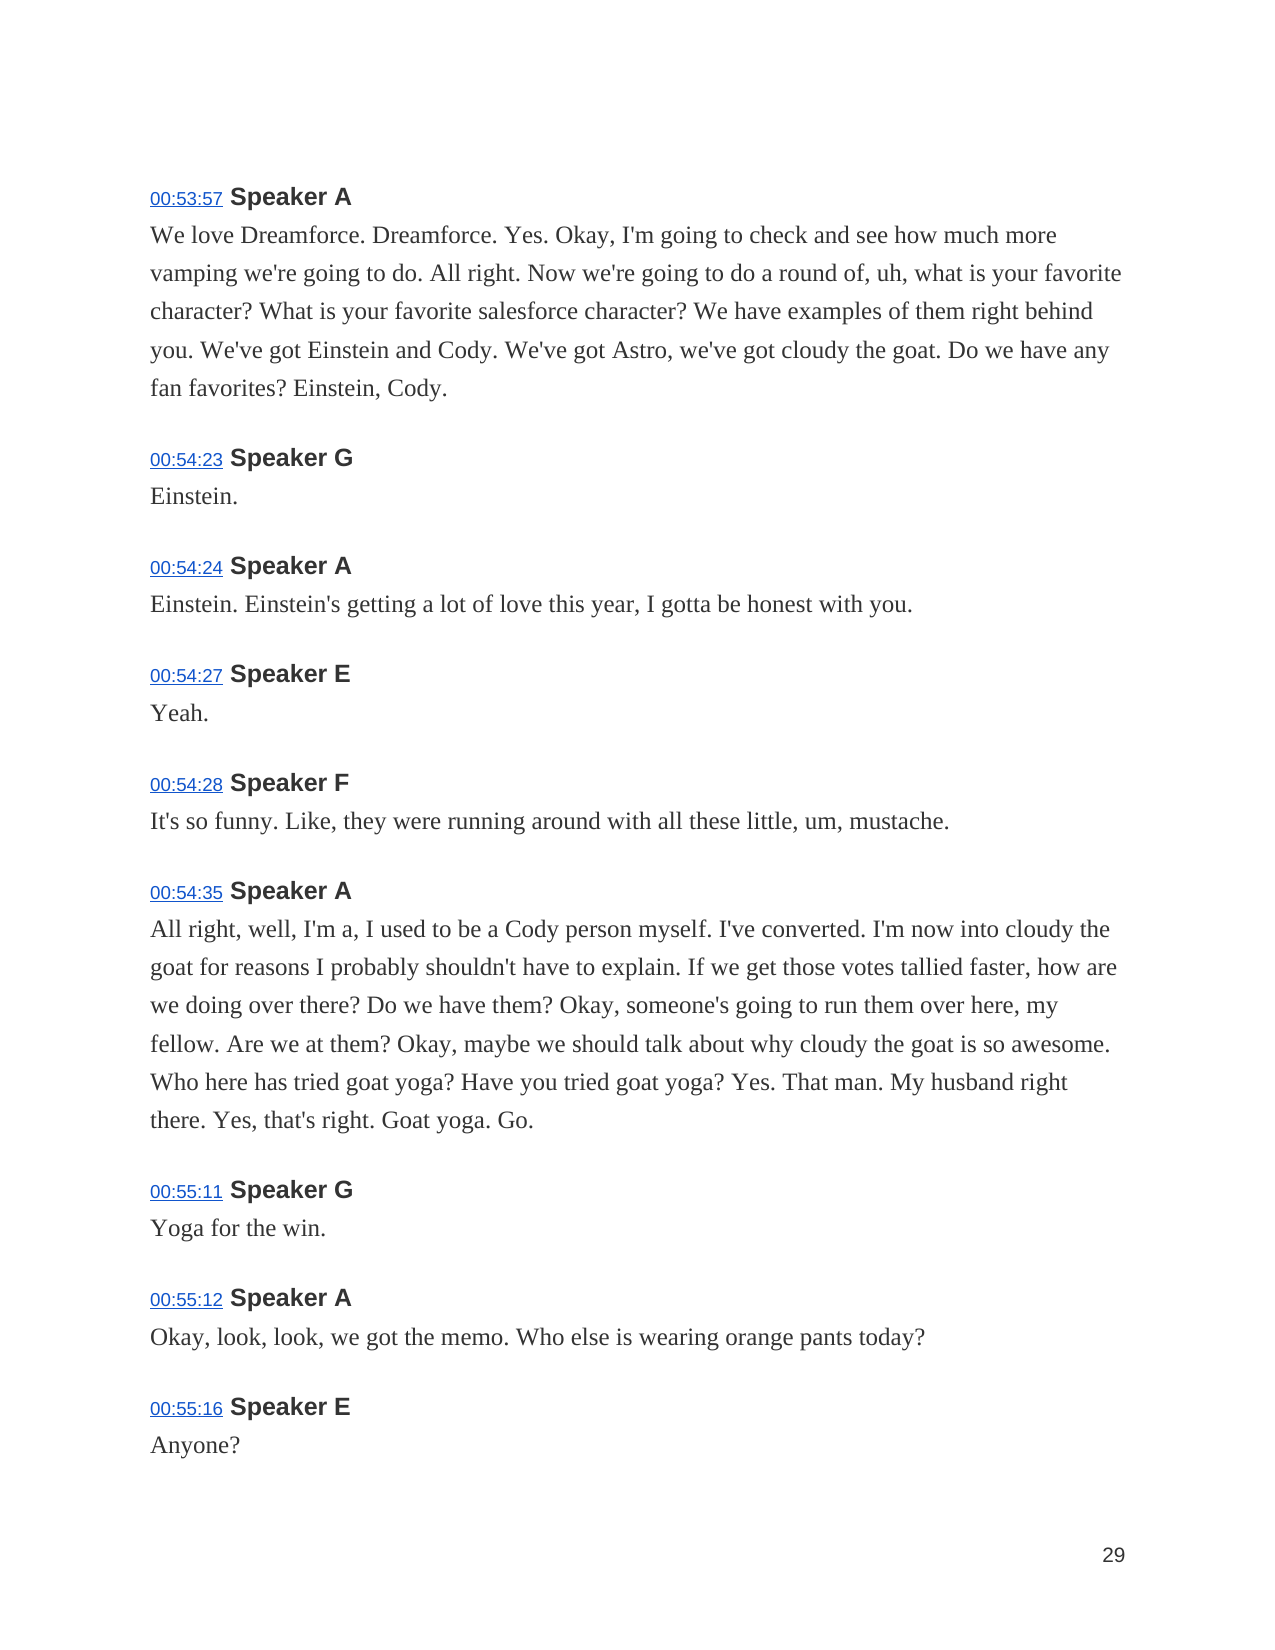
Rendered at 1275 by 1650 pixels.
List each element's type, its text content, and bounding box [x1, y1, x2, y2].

text 00:53:57 Speaker A [150, 182, 1125, 211]
text Einstein. [150, 481, 1125, 510]
text 00:54:27 Speaker E [150, 659, 1125, 688]
text 00:54:35 Speaker A [150, 876, 1125, 904]
text 00:54:28 Speaker F [150, 768, 1125, 796]
text 00:54:24 Speaker A [150, 551, 1125, 580]
text All right, well, I'm a, I used to be a Cody person myself. I've converted. I'm now into cloudy the goat for reasons I probably shouldn't have to explain. If we get those votes tallied faster, how are we doing over there? Do we have them? Okay, someone's going to run them over here, my fellow. Are we at them? Okay, maybe we should talk about why cloudy the goat is so awesome. Who here has tried goat yoga? Have you tried goat yoga? Yes. That man. My husband right there. Yes, that's right. Goat yoga. Go. [150, 914, 1125, 1134]
text Yeah. [150, 698, 1125, 726]
text 00:54:23 Speaker G [150, 443, 1125, 472]
text Einstein. Einstein's getting a lot of love this year, I gotta be honest with you. [150, 589, 1125, 618]
text Yoga for the win. [150, 1213, 1125, 1242]
text It's so funny. Like, they were running around with all these little, um, mustache. [150, 806, 1125, 834]
text 00:55:12 Speaker A [150, 1283, 1125, 1312]
text We love Dreamforce. Dreamforce. Yes. Okay, I'm going to check and see how much more vamping we're going to do. All right. Now we're going to do a round of, uh, what is your favorite character? What is your favorite salesforce character? We have examples of them right behind you. We've got Einstein and Cody. We've got Astro, we've got cloudy the goat. Do we have any fan favorites? Einstein, Cody. [150, 220, 1125, 402]
text Okay, look, look, we got the memo. Who else is wearing orange pants today? [150, 1322, 1125, 1350]
text 00:55:16 Speaker E [150, 1392, 1125, 1420]
text Anyone? [150, 1430, 1125, 1459]
text 00:55:11 Speaker G [150, 1175, 1125, 1204]
